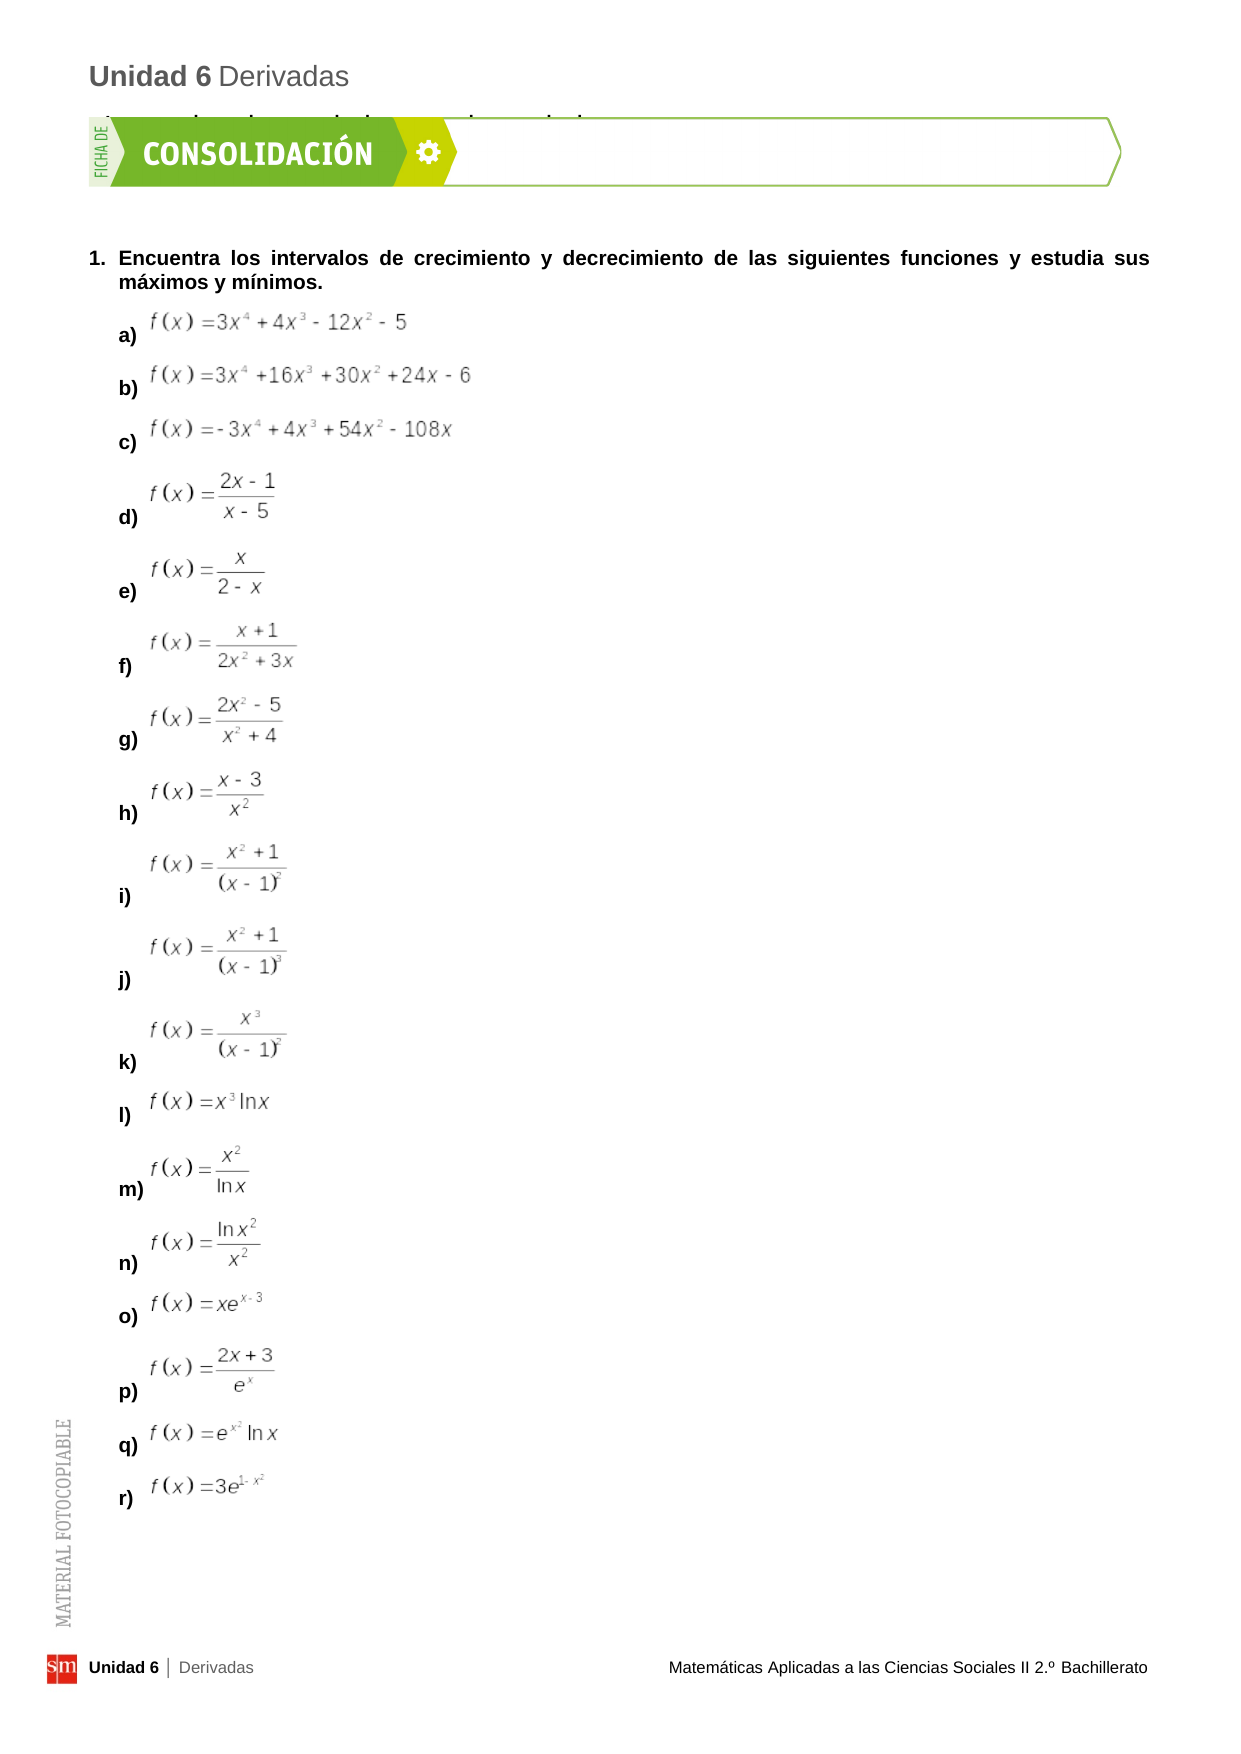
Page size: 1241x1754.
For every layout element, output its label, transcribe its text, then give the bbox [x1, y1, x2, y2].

picture [45, 1407, 78, 1719]
picture [88, 117, 1122, 187]
list 1. Encuentra los intervalos de crecimiento y decrecimiento de las siguientes funciones y estudia sus máximos y mínimos. [89, 246, 1152, 294]
